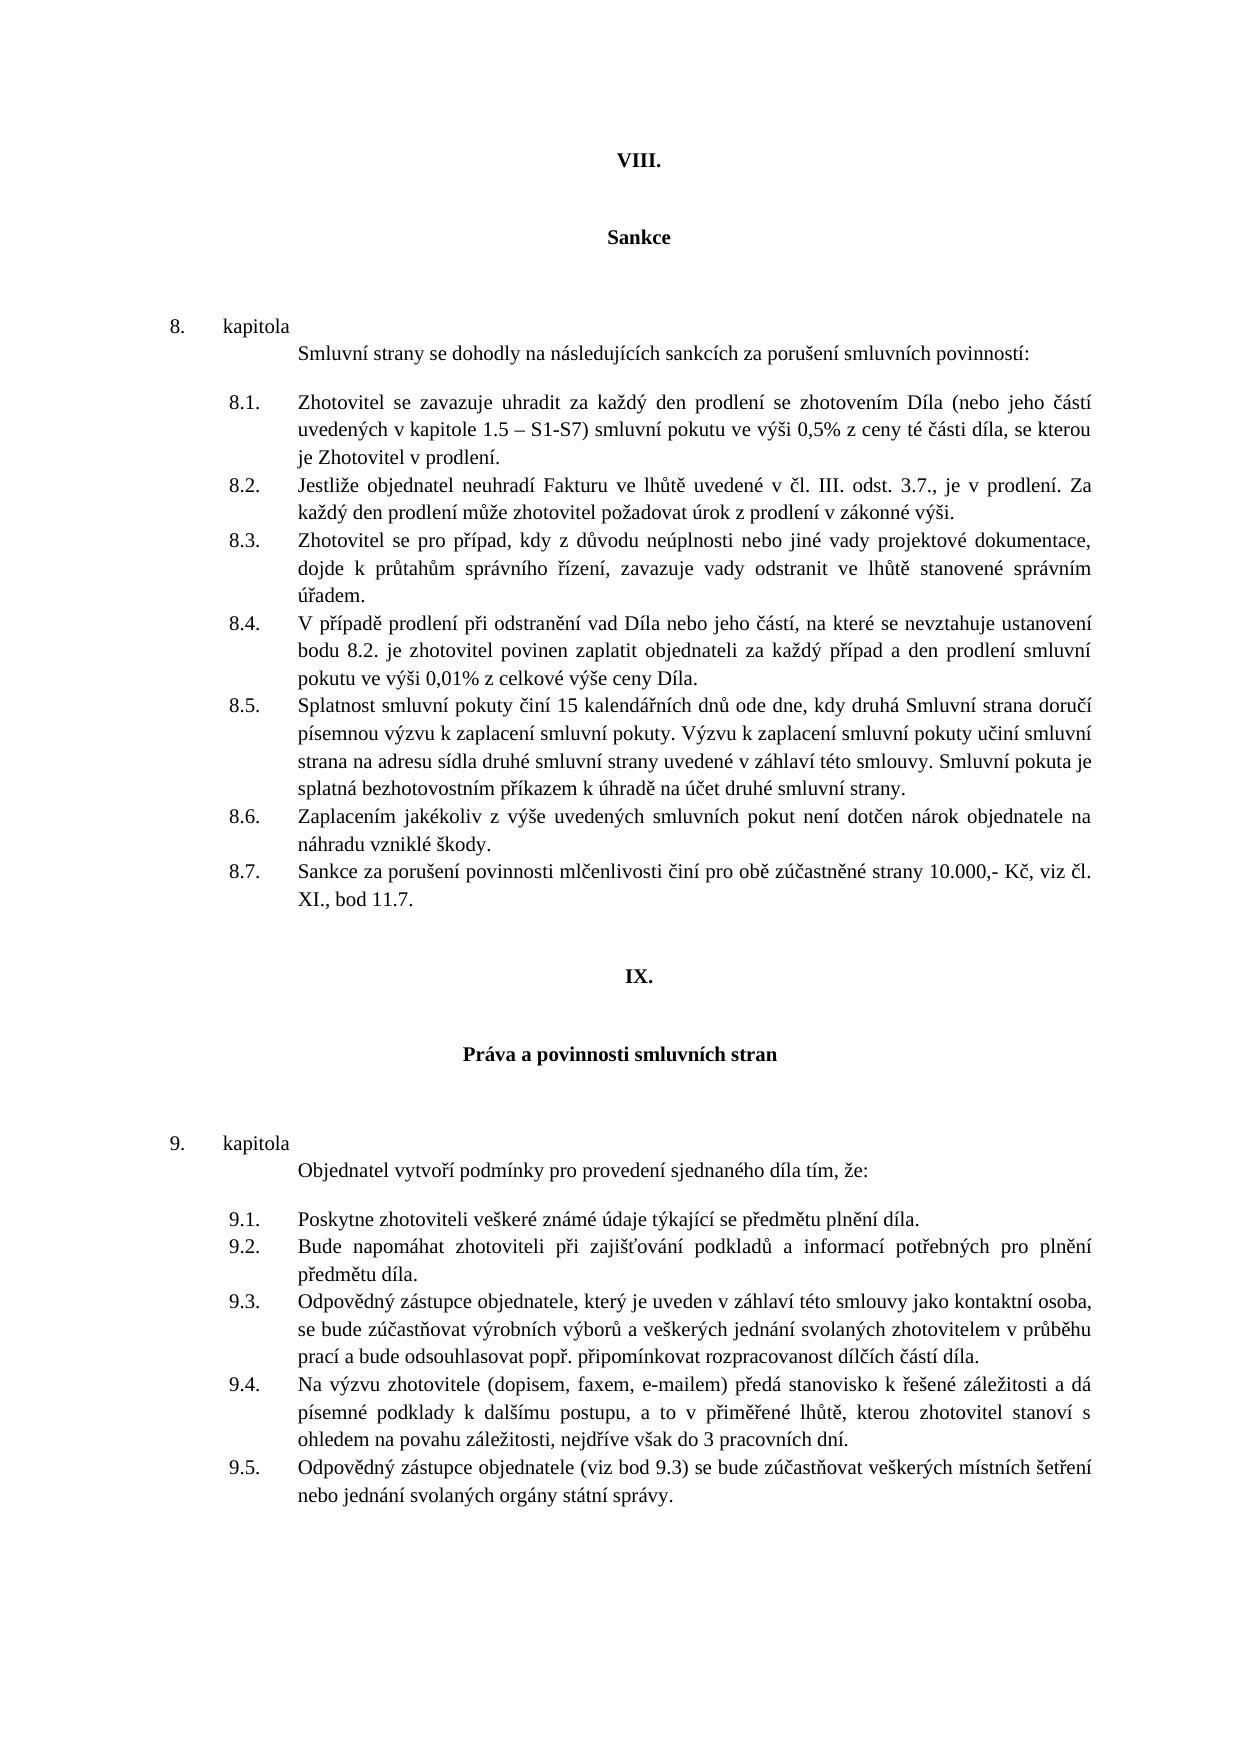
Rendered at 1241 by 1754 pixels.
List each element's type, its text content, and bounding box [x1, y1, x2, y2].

text Objednatel vytvoří podmínky pro provedení sjednaného díla tím, že: [223, 1158, 1093, 1182]
text Smluvní strany se dohodly na následujících sankcích za porušení smluvních povinností: [298, 341, 1093, 365]
list V případě prodlení při odstranění vad Díla nebo jeho částí, na které se nevztahuje ustanovení bodu 8.2. je zhotovitel povinen zaplatit objednateli za každý případ a den prodlení smluvní pokutu ve výši 0,01% z celkové výše ceny Díla. [260, 611, 1093, 690]
list kapitola [185, 314, 1093, 338]
list Sankce za porušení povinnosti mlčenlivosti činí pro obě zúčastněné strany 10.000,- Kč, viz čl. XI., bod 11.7. [260, 859, 1093, 911]
list Splatnost smluvní pokuty činí 15 kalendářních dnů ode dne, kdy druhá Smluvní strana doručí písemnou výzvu k zaplacení smluvní pokuty. Výzvu k zaplacení smluvní pokuty učiní smluvní strana na adresu sídla druhé smluvní strany uvedené v záhlaví této smlouvy. Smluvní pokuta je splatná bezhotovostním příkazem k úhradě na účet druhé smluvní strany. [260, 693, 1093, 800]
list Zhotovitel se pro případ, kdy z důvodu neúplnosti nebo jiné vady projektové dokumentace, dojde k průtahům správního řízení, zavazuje vady odstranit ve lhůtě stanovené správním úřadem. [260, 528, 1093, 607]
subtitle Práva a povinnosti smluvních stran [148, 1042, 1093, 1066]
subtitle VIII. [185, 148, 1093, 172]
list Zhotovitel se zavazuje uhradit za každý den prodlení se zhotovením Díla (nebo jeho částí uvedených v kapitole 1.5 – S1-S7) smluvní pokutu ve výši 0,5% z ceny té části díla, se kterou je Zhotovitel v prodlení. [260, 390, 1093, 469]
list Poskytne zhotoviteli veškeré známé údaje týkající se předmětu plnění díla. [260, 1206, 1093, 1231]
list kapitola [185, 1130, 1093, 1154]
subtitle Sankce [185, 225, 1093, 249]
list Bude napomáhat zhotoviteli při zajišťování podkladů a informací potřebných pro plnění předmětu díla. [260, 1234, 1093, 1286]
list Jestliže objednatel neuhradí Fakturu ve lhůtě uvedené v čl. III. odst. 3.7., je v prodlení. Za každý den prodlení může zhotovitel požadovat úrok z prodlení v zákonné výši. [260, 473, 1093, 524]
list Na výzvu zhotovitele (dopisem, faxem, e-mailem) předá stanovisko k řešené záležitosti a dá písemné podklady k dalšímu postupu, a to v přiměřené lhůtě, kterou zhotovitel stanoví s ohledem na povahu záležitosti, nejdříve však do 3 pracovních dní. [260, 1372, 1093, 1451]
list Odpovědný zástupce objednatele, který je uveden v záhlaví této smlouvy jako kontaktní osoba, se bude zúčastňovat výrobních výborů a veškerých jednání svolaných zhotovitelem v průběhu prací a bude odsouhlasovat popř. připomínkovat rozpracovanost dílčích částí díla. [260, 1289, 1093, 1368]
list Odpovědný zástupce objednatele (viz bod 9.3) se bude zúčastňovat veškerých místních šetření nebo jednání svolaných orgány státní správy. [260, 1455, 1093, 1507]
list Zaplacením jakékoliv z výše uvedených smluvních pokut není dotčen nárok objednatele na náhradu vzniklé škody. [260, 804, 1093, 856]
subtitle IX. [185, 964, 1093, 988]
